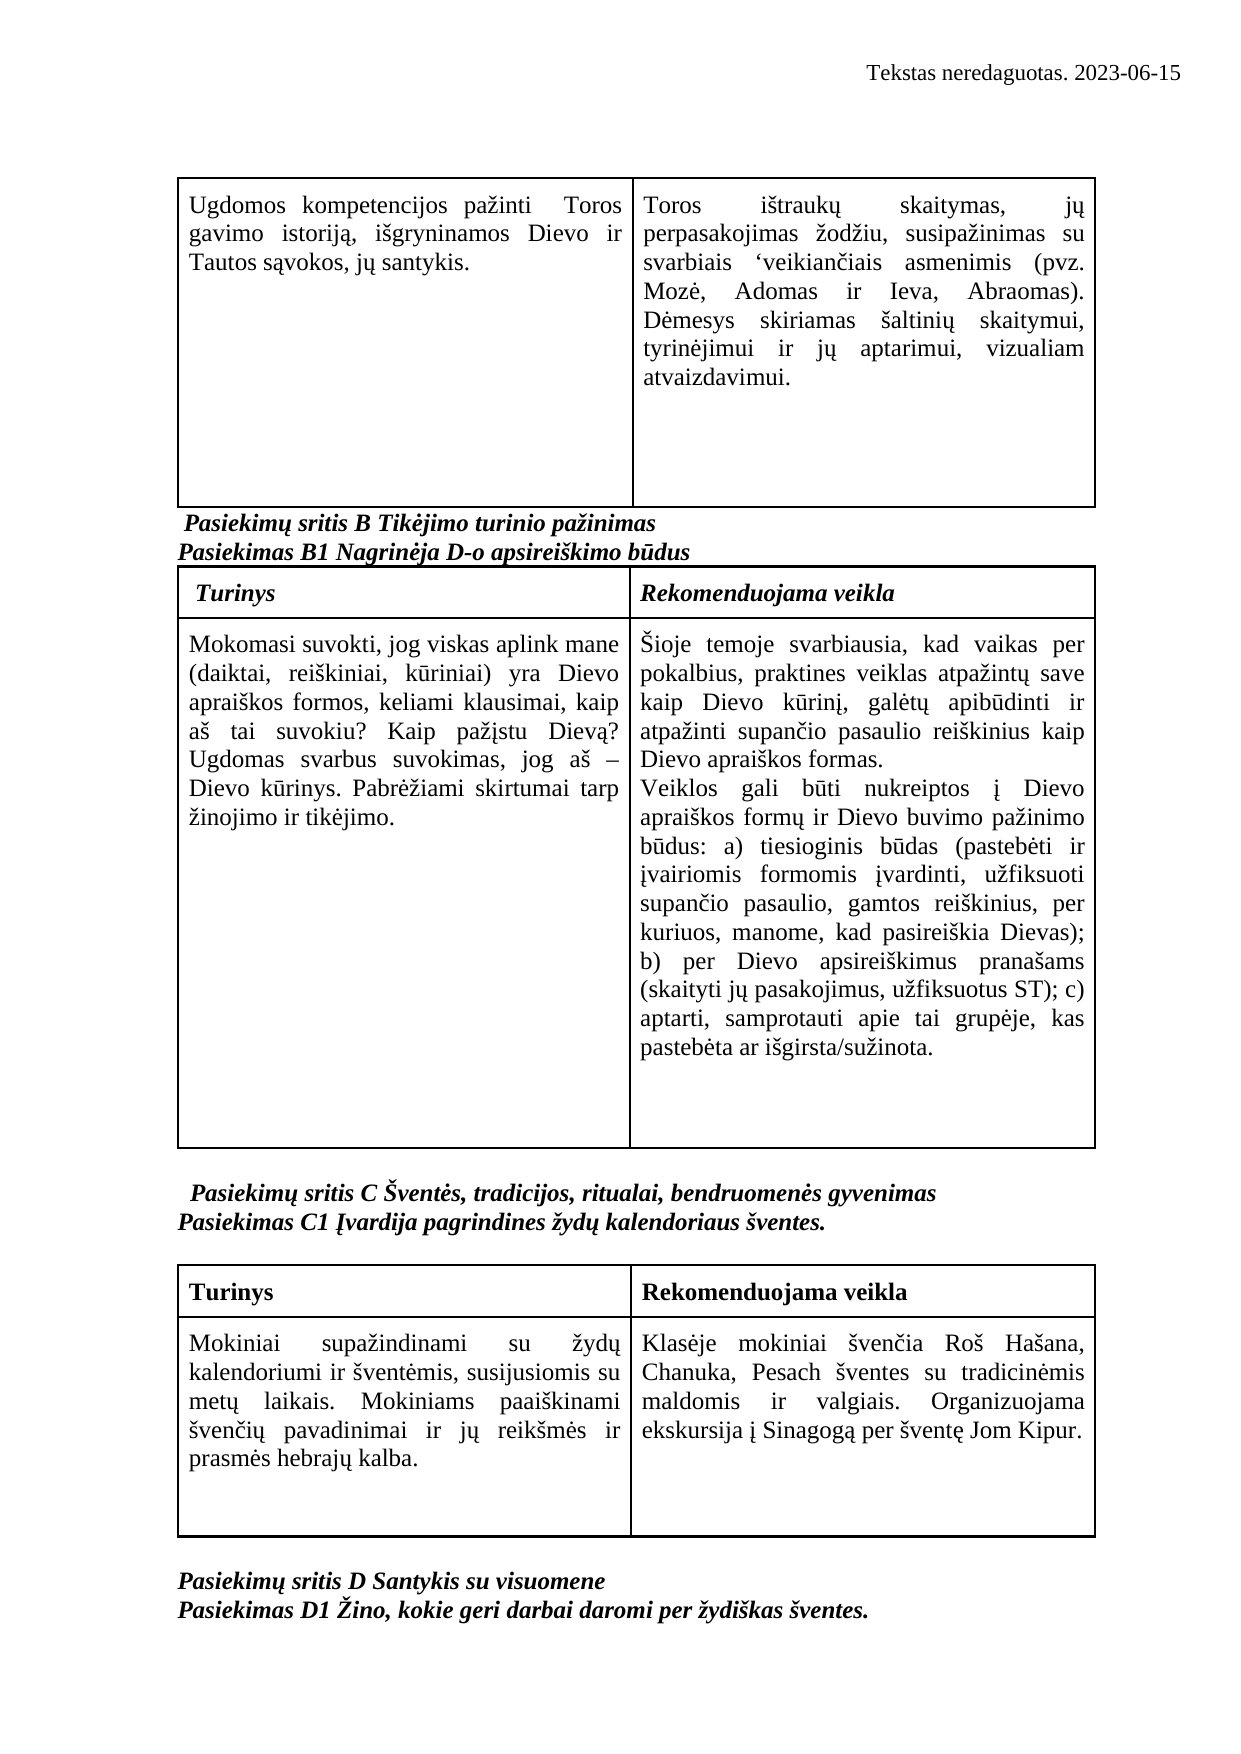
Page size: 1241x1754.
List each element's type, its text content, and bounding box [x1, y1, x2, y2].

text Pasiekimas C1 Įvardija pagrindines žydų kalendoriaus šventes. [177, 1207, 1181, 1236]
text Pasiekimas B1 Nagrinėja D-o apsireiškimo būdus [177, 537, 1181, 565]
table_cell Šioje temoje svarbiausia, kad vaikas per pokalbius, praktines veiklas atpažintų save kaip Dievo kūrinį, galėtų apibūdinti ir atpažinti supančio pasaulio reiškinius kaip Dievo apraiškos formas. Veiklos gali būti nukreiptos į Dievo apraiškos formų ir Dievo buvimo pažinimo būdus: a) tiesioginis būdas (pastebėti ir įvairiomis formomis įvardinti, užfiksuoti supančio pasaulio, gamtos reiškinius, per kuriuos, manome, kad pasireiškia Dievas); b) per Dievo apsireiškimus pranašams (skaityti jų pasakojimus, užfiksuotus ST); c) aptarti, samprotauti apie tai grupėje, kas pastebėta ar išgirsta/sužinota. [631, 619, 1094, 1147]
table_header Turinys [179, 568, 629, 617]
text Pasiekimų sritis C Šventės, tradicijos, ritualai, bendruomenės gyvenimas [177, 1178, 1181, 1207]
table_cell Mokomasi suvokti, jog viskas aplink mane (daiktai, reiškiniai, kūriniai) yra Dievo apraiškos formos, keliami klausimai, kaip aš tai suvokiu? Kaip pažįstu Dievą? Ugdomas svarbus suvokimas, jog aš – Dievo kūrinys. Pabrėžiami skirtumai tarp žinojimo ir tikėjimo. [179, 619, 629, 1147]
table_header Rekomenduojama veikla [631, 568, 1094, 617]
text Pasiekimas D1 Žino, kokie geri darbai daromi per žydiškas šventes. [177, 1595, 1181, 1624]
text Pasiekimų sritis D Santykis su visuomene [177, 1566, 1181, 1595]
table_header Turinys [179, 1266, 630, 1316]
table_cell Toros ištraukų skaitymas, jų perpasakojimas žodžiu, susipažinimas su svarbiais ‘veikiančiais asmenimis (pvz. Mozė, Adomas ir Ieva, Abraomas). Dėmesys skiriamas šaltinių skaitymui, tyrinėjimui ir jų aptarimui, vizualiam atvaizdavimui. [634, 179, 1094, 506]
table_cell Mokiniai supažindinami su žydų kalendoriumi ir šventėmis, susijusiomis su metų laikais. Mokiniams paaiškinami švenčių pavadinimai ir jų reikšmės ir prasmės hebrajų kalba. [179, 1318, 630, 1535]
table_cell Klasėje mokiniai švenčia Roš Hašana, Chanuka, Pesach šventes su tradicinėmis maldomis ir valgiais. Organizuojama ekskursija į Sinagogą per šventę Jom Kipur. [632, 1318, 1094, 1535]
table_cell Ugdomos kompetencijos pažinti Toros gavimo istoriją, išgryninamos Dievo ir Tautos sąvokos, jų santykis. [179, 179, 632, 506]
table_header Rekomenduojama veikla [632, 1266, 1094, 1316]
text Pasiekimų sritis B Tikėjimo turinio pažinimas [177, 508, 1181, 537]
